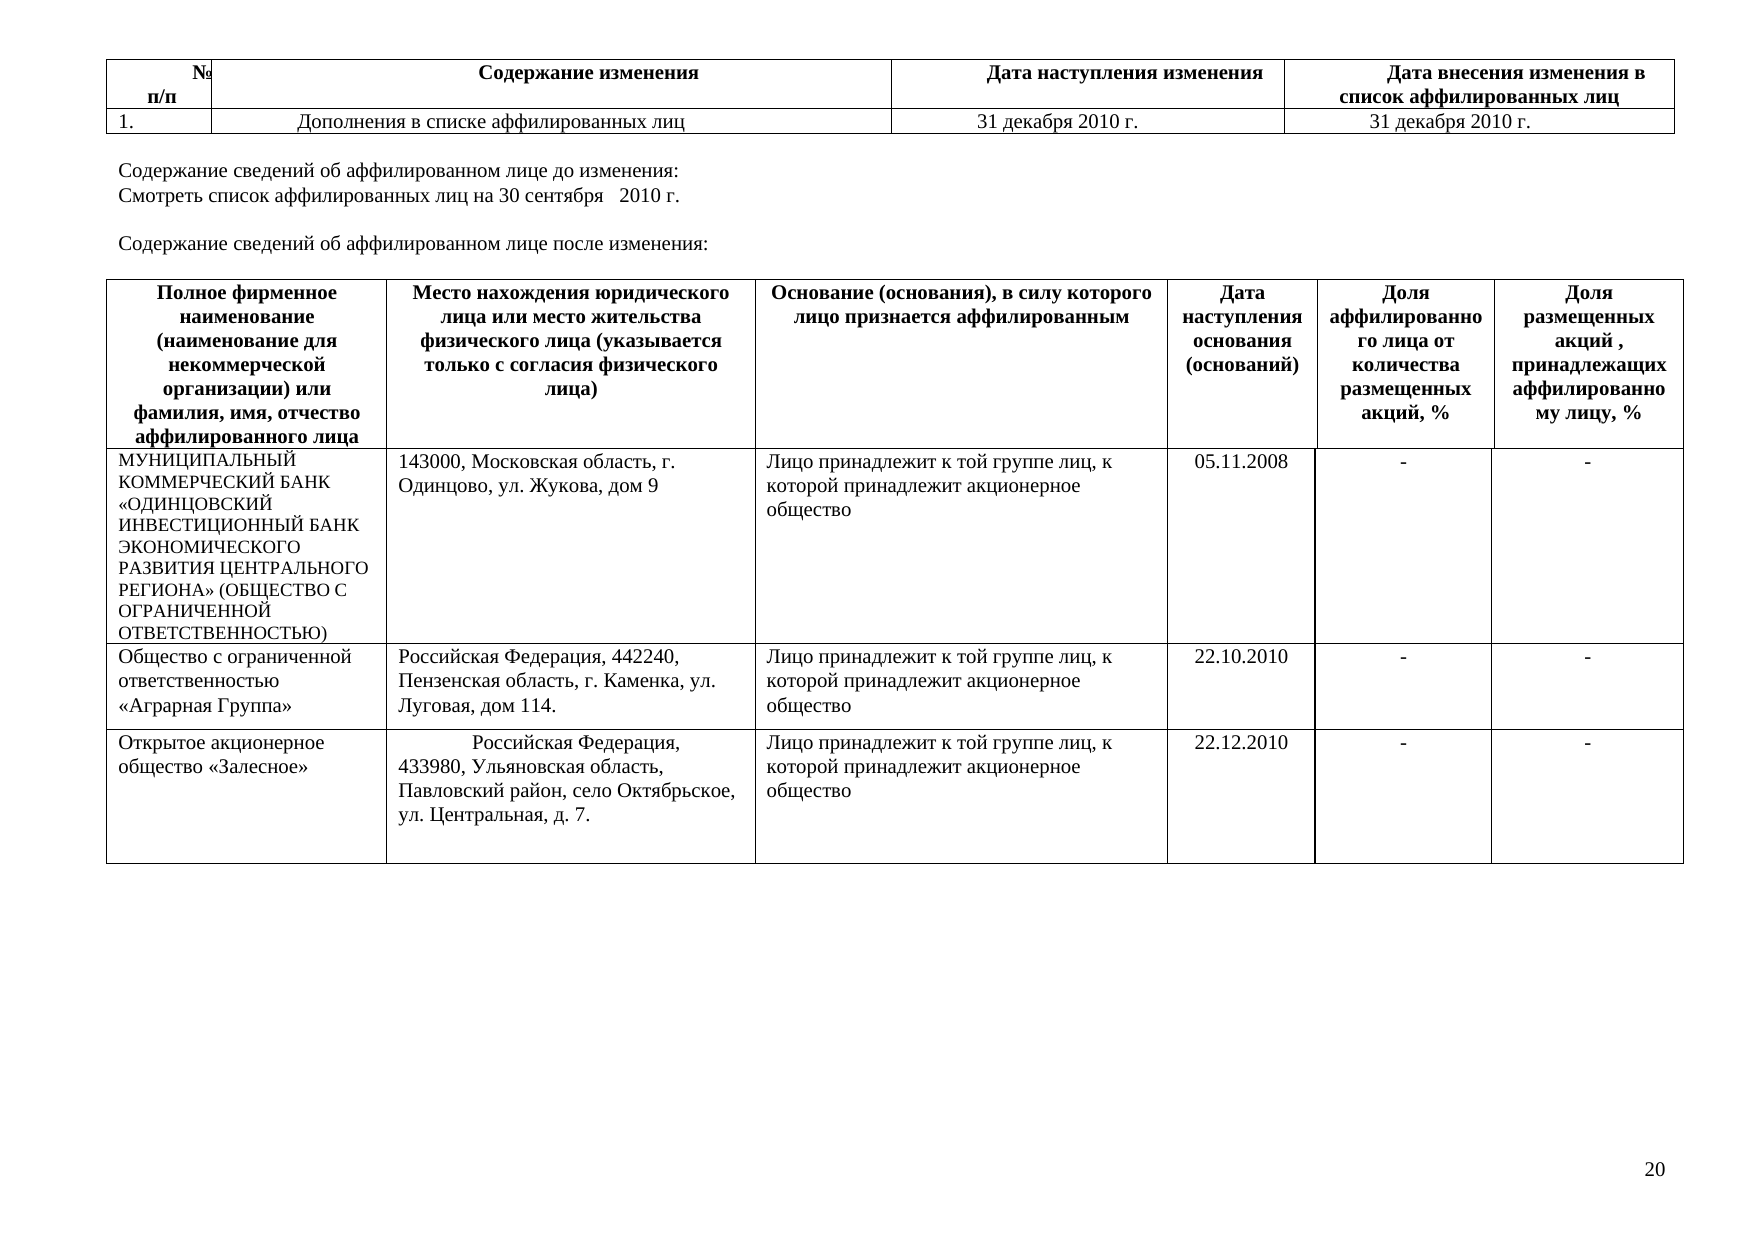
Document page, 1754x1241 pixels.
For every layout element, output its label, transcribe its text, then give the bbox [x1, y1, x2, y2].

table_cell Лицо принадлежит к той группе лиц, к которой принадлежит акционерное общество [756, 449, 1167, 643]
table_cell 22.12.2010 [1168, 730, 1314, 863]
text Смотреть список аффилированных лиц на 30 сентября . [118, 182, 1665, 207]
table_cell - [1492, 730, 1683, 863]
table_header Место нахождения юридического лица или место жительства физического лица (указывается только с согласия физического лица) [387, 280, 755, 448]
table_cell 31 декабря . [892, 109, 1284, 133]
table_cell 31 декабря . [1285, 109, 1674, 133]
table_header Дата внесения изменения в список аффилированных лиц [1285, 60, 1674, 108]
table_cell Лицо принадлежит к той группе лиц, к которой принадлежит акционерное общество [756, 730, 1167, 863]
table_header Содержание изменения [212, 60, 891, 108]
table_cell Открытое акционерное общество «Залесное» [107, 730, 386, 863]
table_cell Российская Федерация, 433980, Ульяновская область, Павловский район, село Октябрьское, ул. Центральная, д. 7. [387, 730, 755, 863]
table_cell - [1316, 730, 1491, 863]
table_cell Общество с ограниченной ответственностью «Аграрная Группа» [107, 644, 386, 729]
table_cell 22.10.2010 [1168, 644, 1314, 729]
table_header № п/п [107, 60, 211, 108]
table_cell 143000, Московская область, г. Одинцово, ул. Жукова, дом 9 [387, 449, 755, 643]
table_cell Лицо принадлежит к той группе лиц, к которой принадлежит акционерное общество [756, 644, 1167, 729]
text Содержание сведений об аффилированном лице после изменения: [118, 231, 1665, 255]
table_header Дата наступления изменения [892, 60, 1284, 108]
text Содержание сведений об аффилированном лице до изменения: [118, 158, 1665, 182]
table_cell 05.11.2008 [1168, 449, 1314, 643]
table_cell МУНИЦИПАЛЬНЫЙ КОММЕРЧЕСКИЙ БАНК «ОДИНЦОВСКИЙ ИНВЕСТИЦИОННЫЙ БАНК ЭКОНОМИЧЕСКОГО РАЗВИТИЯ ЦЕНТРАЛЬНОГО РЕГИОНА» (ОБЩЕСТВО С ОГРАНИЧЕННОЙ ОТВЕТСТВЕННОСТЬЮ) [107, 449, 386, 643]
table_header Доля размещенных акций , принадлежащих аффилированному лицу, % [1495, 280, 1683, 448]
table_cell - [1316, 449, 1491, 643]
table_header Дата наступления основания (оснований) [1168, 280, 1317, 448]
table_cell - [1492, 644, 1683, 729]
table_cell Дополнения в списке аффилированных лиц [212, 109, 891, 133]
table_cell - [1492, 449, 1683, 643]
table_cell - [1316, 644, 1491, 729]
table_cell Российская Федерация, 442240, Пензенская область, г. Каменка, ул. Луговая, дом 114. [387, 644, 755, 729]
table_cell 1. [107, 109, 211, 133]
table_header Полное фирменное наименование (наименование для некоммерческой организации) или фамилия, имя, отчество аффилированного лица [107, 280, 386, 448]
table_header Основание (основания), в силу которого лицо признается аффилированным [756, 280, 1167, 448]
table_header Доля аффилированного лица от количества размещенных акций, % [1318, 280, 1494, 448]
